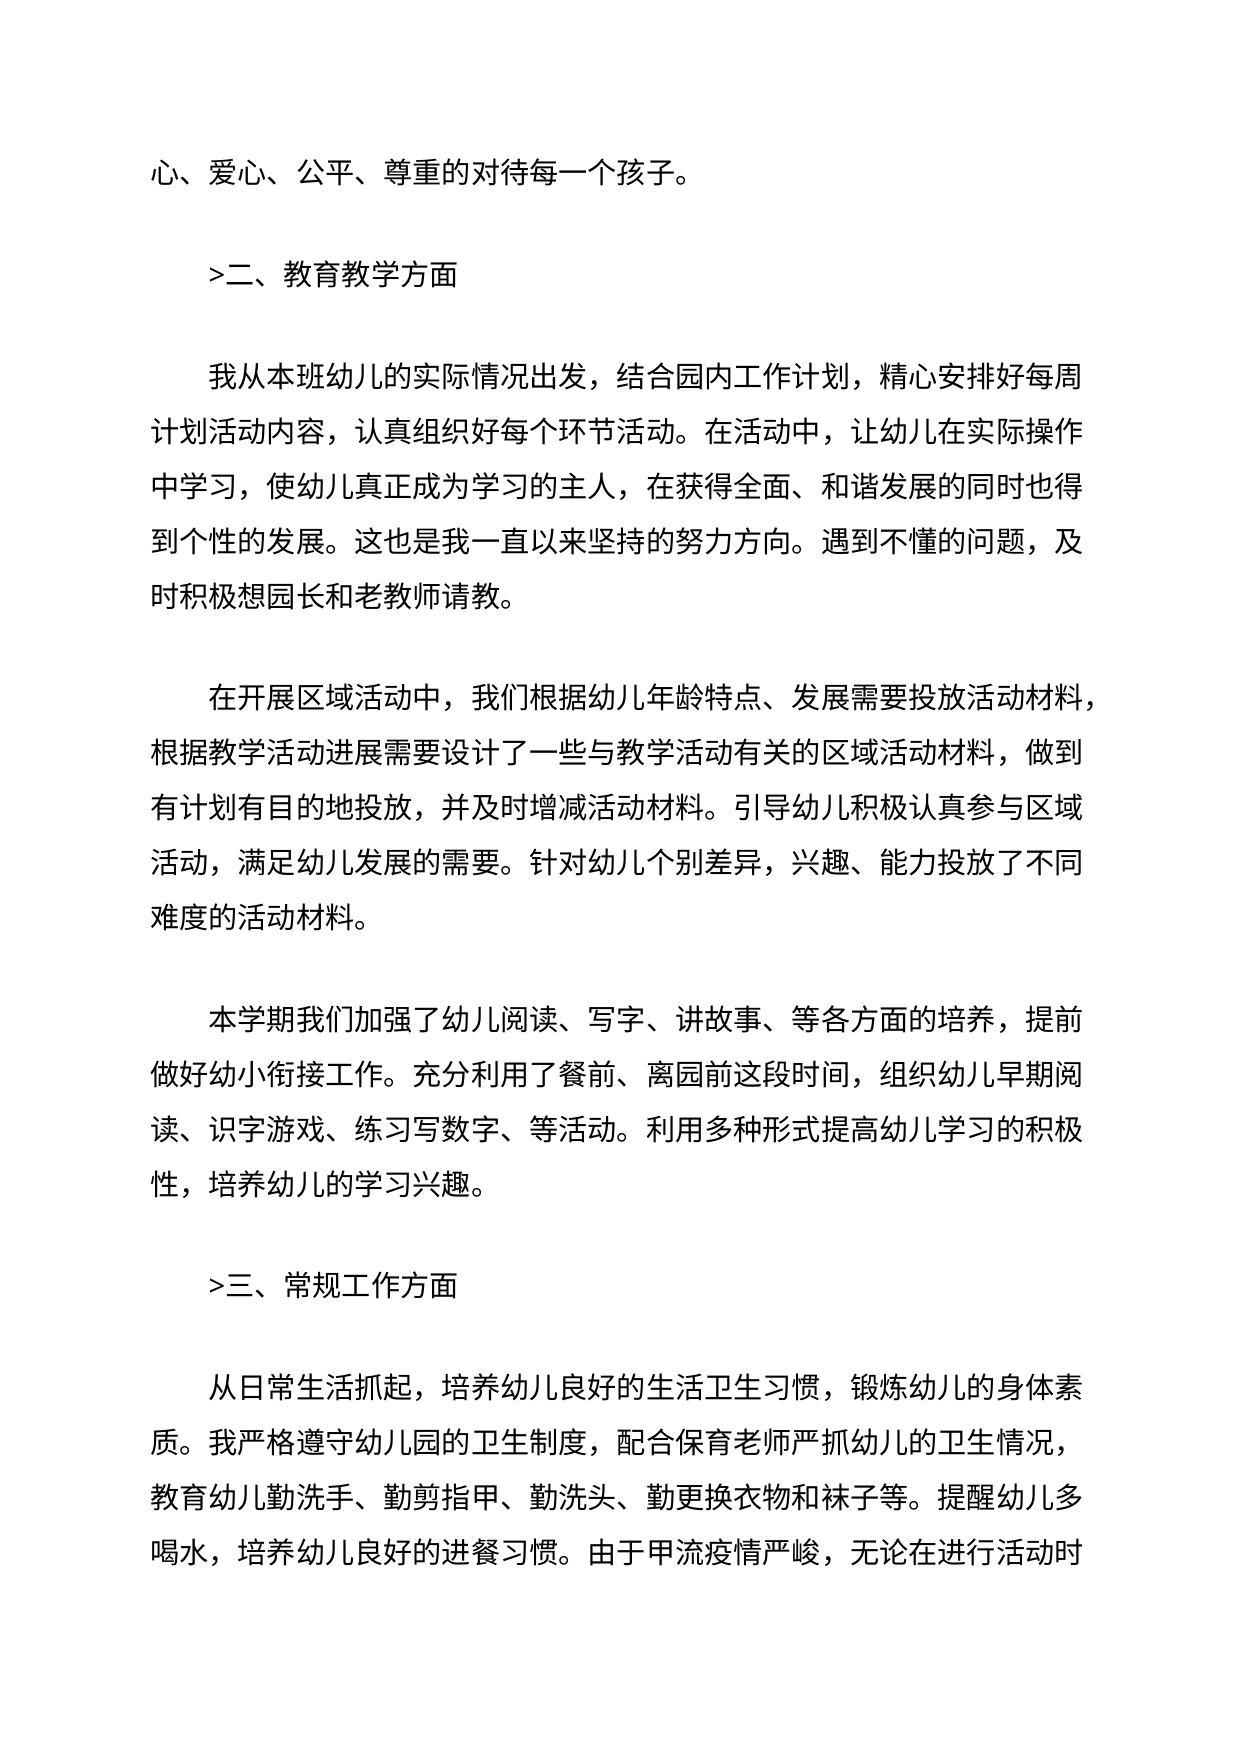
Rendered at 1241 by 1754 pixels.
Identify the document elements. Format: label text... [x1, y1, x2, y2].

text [150, 150, 1090, 192]
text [150, 1365, 1090, 1572]
text 我从本班幼儿的实际情况出发，结合园内工作计划，精心安排好每周计划活动内容，认真组织好每个环节活动。在活动中，让幼儿在实际操作中学习，使幼儿真正成为学习的主人，在获得全面、和谐发展的同时也得到个性的发展。这也是我一直以来坚持的努力方向。遇到不懂的问题，及时积极想园长和老教师请教。 [150, 354, 1090, 616]
text 本学期我们加强了幼儿阅读、写字、讲故事、等各方面的培养，提前做好幼小衔接工作。充分利用了餐前、离园前这段时间，组织幼儿早期阅读、识字游戏、练习写数字、等活动。利用多种形式提高幼儿学习的积极性，培养幼儿的学习兴趣。 [150, 996, 1090, 1203]
text >三、常规工作方面 [150, 1263, 1090, 1305]
text >二、教育教学方面 [150, 252, 1090, 294]
text 在开展区域活动中，我们根据幼儿年龄特点、发展需要投放活动材料，根据教学活动进展需要设计了一些与教学活动有关的区域活动材料，做到有计划有目的地投放，并及时增减活动材料。引导幼儿积极认真参与区域活动，满足幼儿发展的需要。针对幼儿个别差异，兴趣、能力投放了不同难度的活动材料。 [150, 675, 1090, 937]
